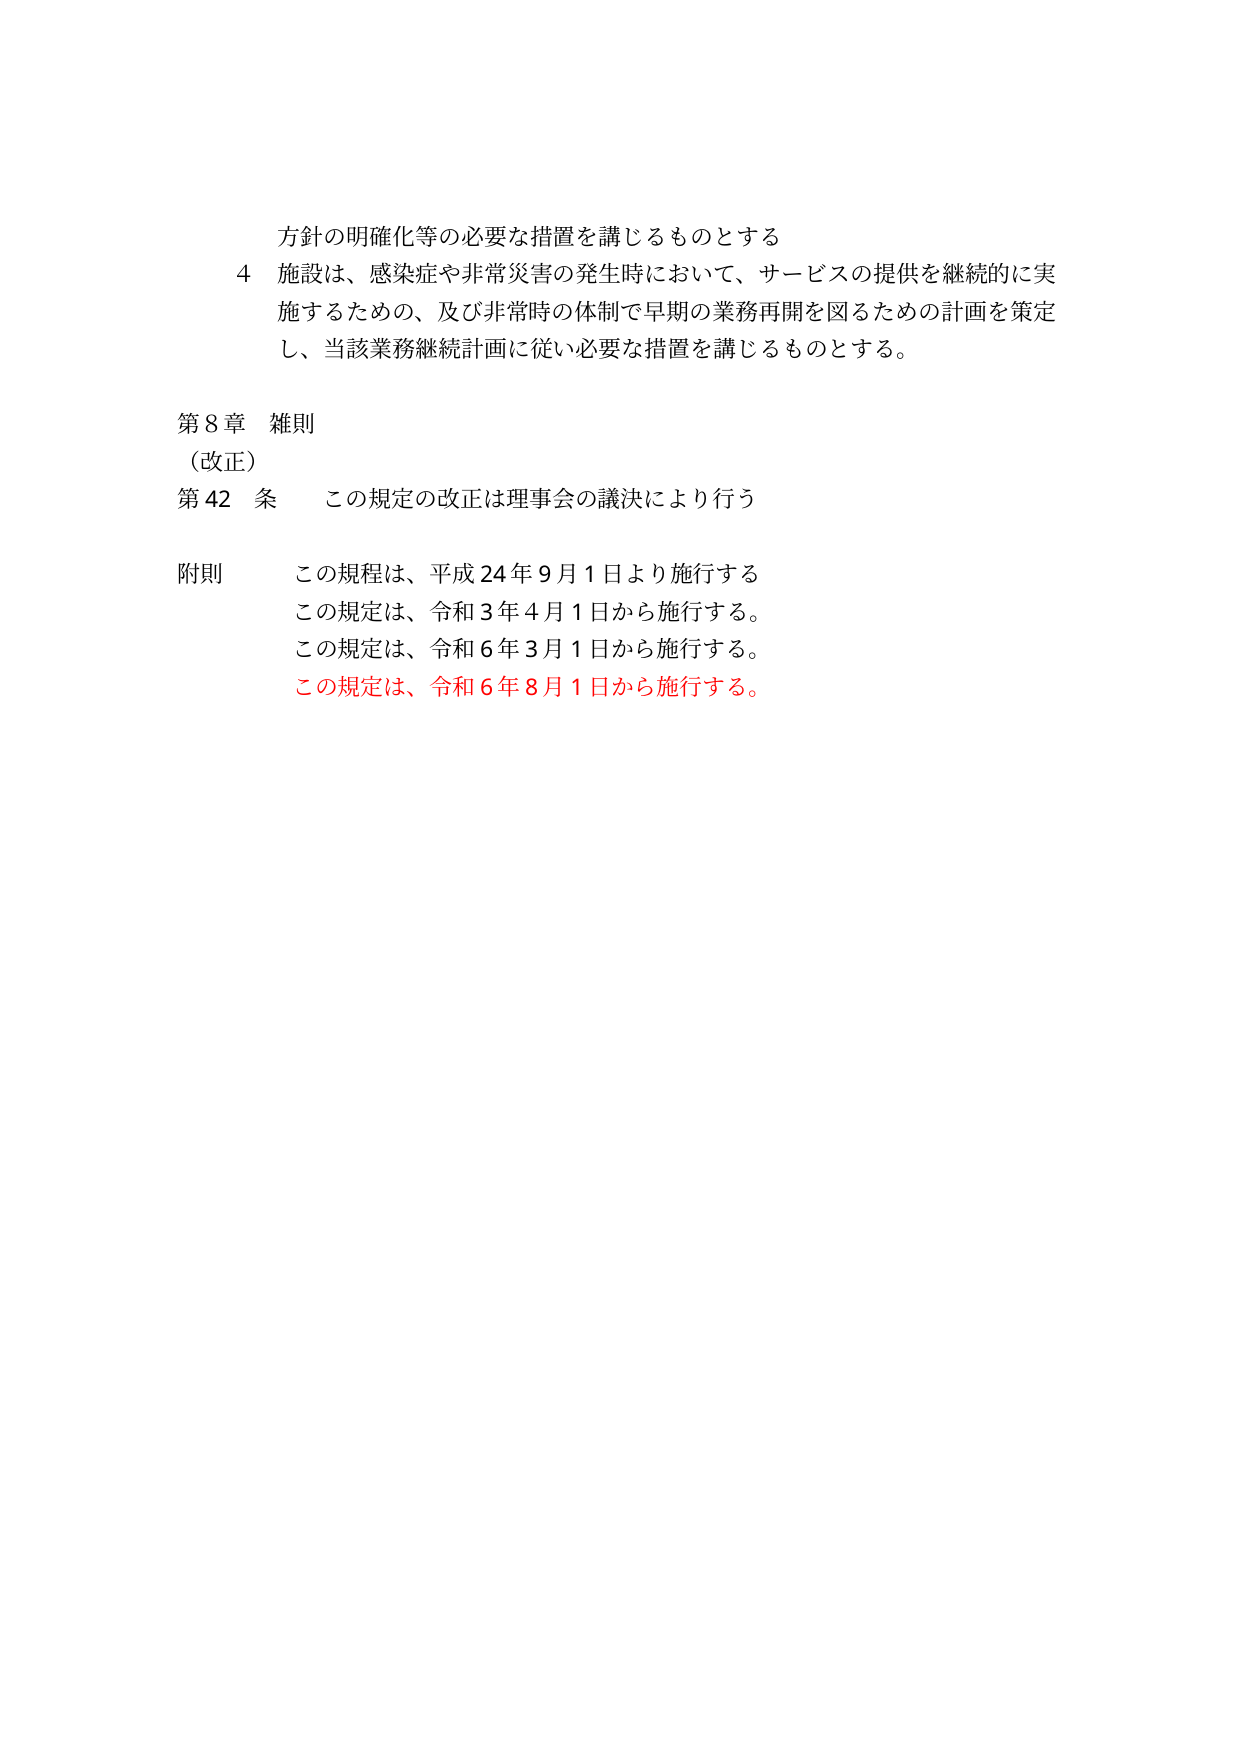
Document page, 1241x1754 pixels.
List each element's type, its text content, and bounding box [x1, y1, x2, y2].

text 附則 この規程は、平成24年9月1日より施行する [177, 554, 1063, 592]
text この規定は、令和6年8月1日から施行する。 [177, 667, 1063, 704]
text （改正） [177, 442, 1063, 479]
text 第42 条 この規定の改正は理事会の議決により行う [177, 479, 1063, 517]
text ４ 施設は、感染症や非常災害の発生時において、サービスの提供を継続的に実施するための、及び非常時の体制で早期の業務再開を図るための計画を策定し、当該業務継続計画に従い必要な措置を講じるものとする。 [232, 254, 1063, 367]
text 第８章 雑則 [177, 404, 1063, 442]
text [232, 217, 1063, 254]
text この規定は、令和3年４月1日から施行する。 [177, 592, 1063, 629]
text この規定は、令和6年3月1日から施行する。 [177, 629, 1063, 667]
